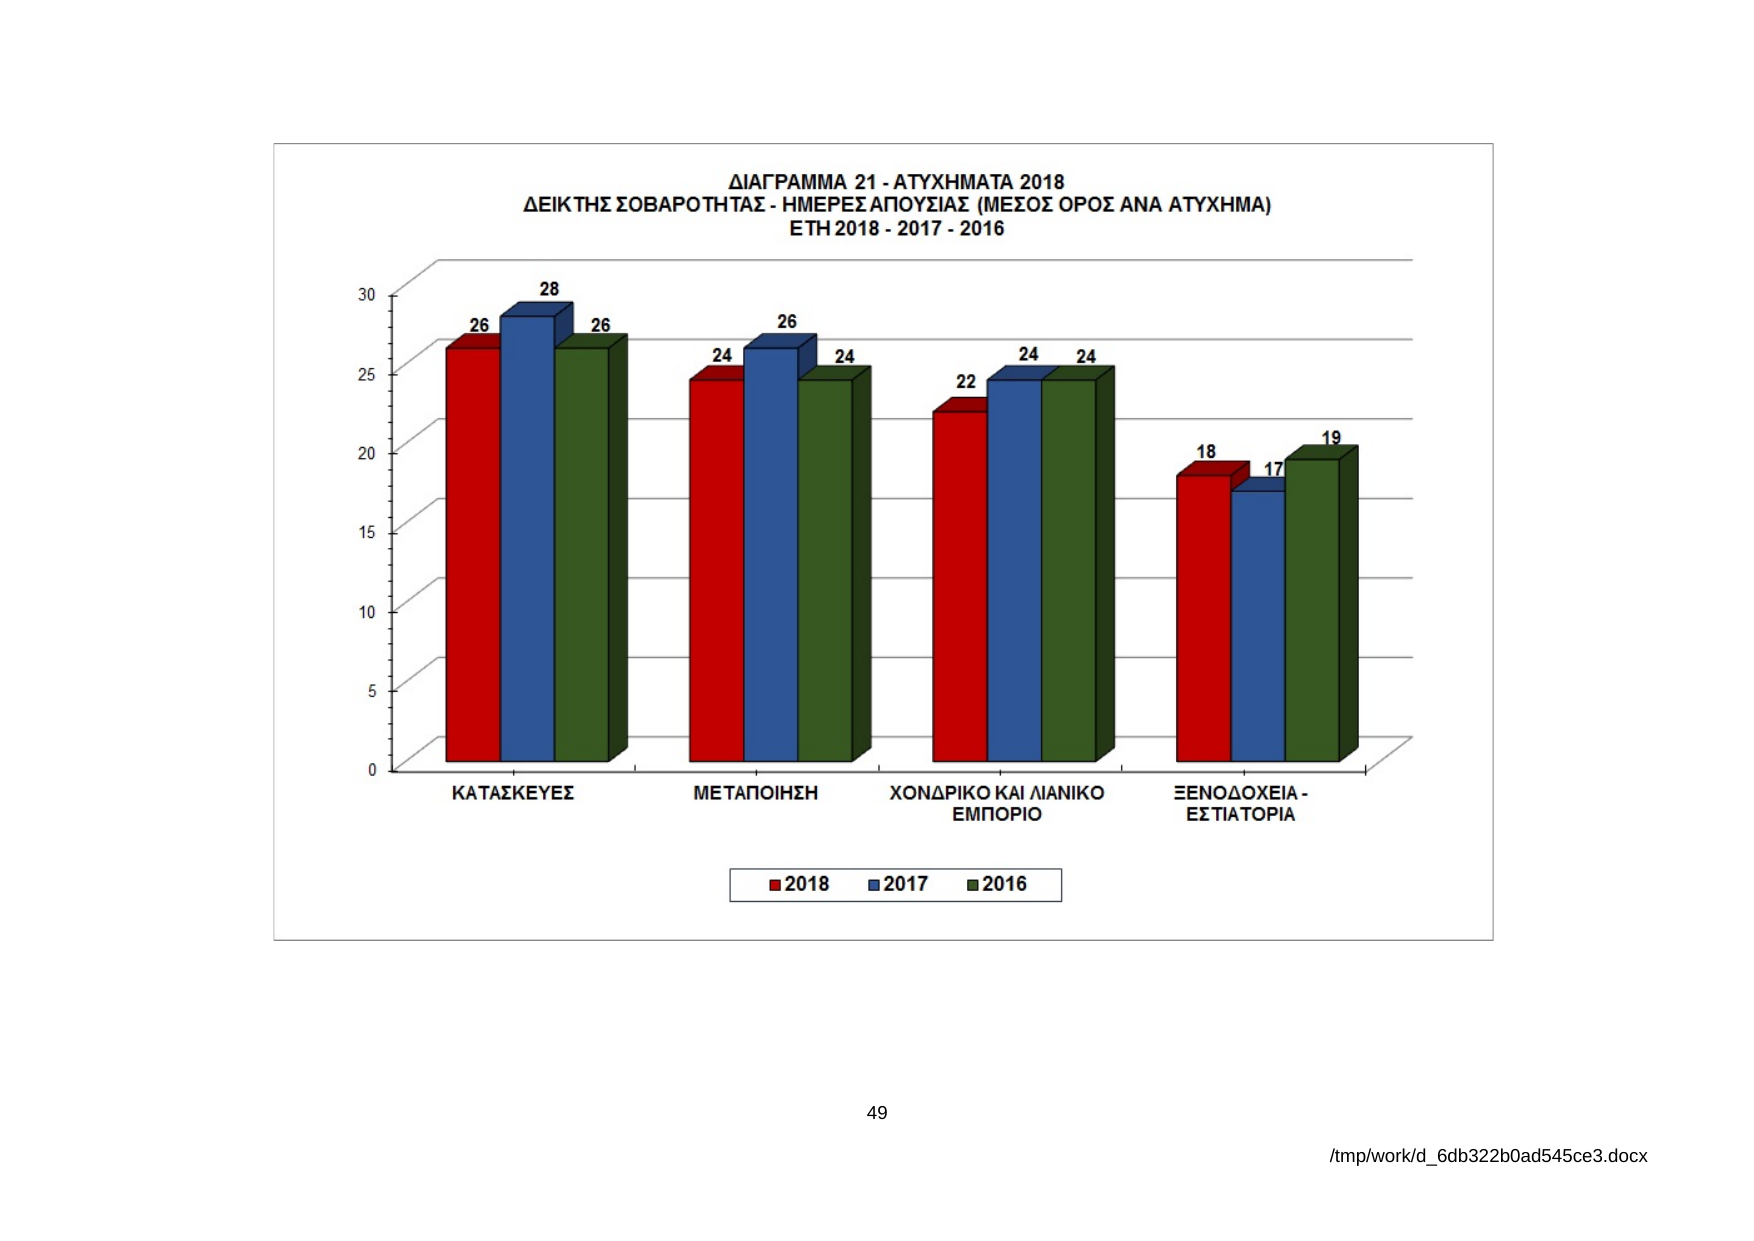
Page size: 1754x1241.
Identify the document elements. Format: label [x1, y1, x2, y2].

picture [273, 143, 1494, 941]
